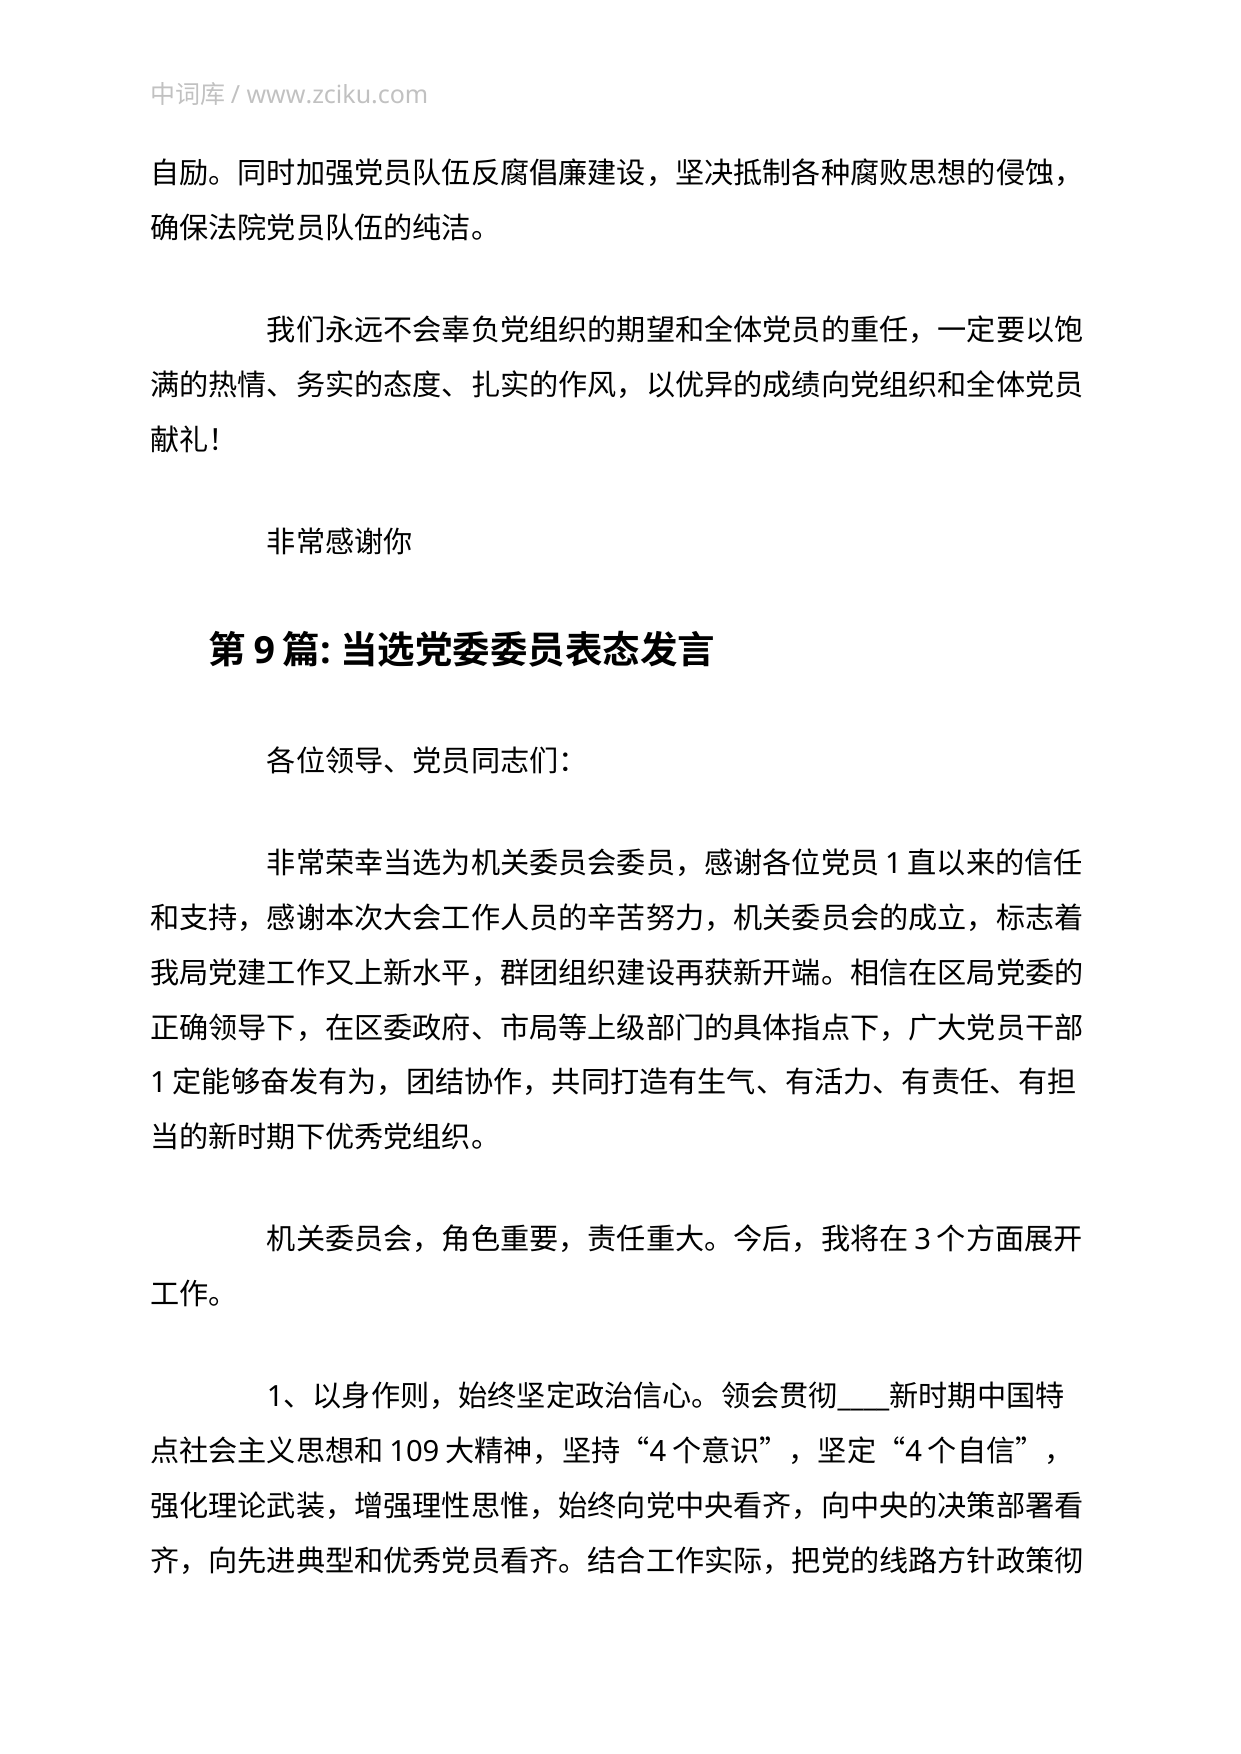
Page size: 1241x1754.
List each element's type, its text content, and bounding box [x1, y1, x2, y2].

text 第9篇: 当选党委委员表态发言 [150, 620, 1090, 674]
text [150, 150, 1090, 247]
text 各位领导、党员同志们： [150, 738, 1090, 780]
text 我们永远不会辜负党组织的期望和全体党员的重任，一定要以饱满的热情、务实的态度、扎实的作风，以优异的成绩向党组织和全体党员献礼！ [150, 307, 1090, 459]
text 非常荣幸当选为机关委员会委员，感谢各位党员1直以来的信任和支持，感谢本次大会工作人员的辛苦努力，机关委员会的成立，标志着我局党建工作又上新水平，群团组织建设再获新开端。相信在区局党委的正确领导下，在区委政府、市局等上级部门的具体指点下，广大党员干部1定能够奋发有为，团结协作，共同打造有生气、有活力、有责任、有担当的新时期下优秀党组织。 [150, 839, 1090, 1156]
text 机关委员会，角色重要，责任重大。今后，我将在3个方面展开工作。 [150, 1216, 1090, 1313]
text 非常感谢你 [150, 518, 1090, 561]
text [150, 1373, 1090, 1580]
